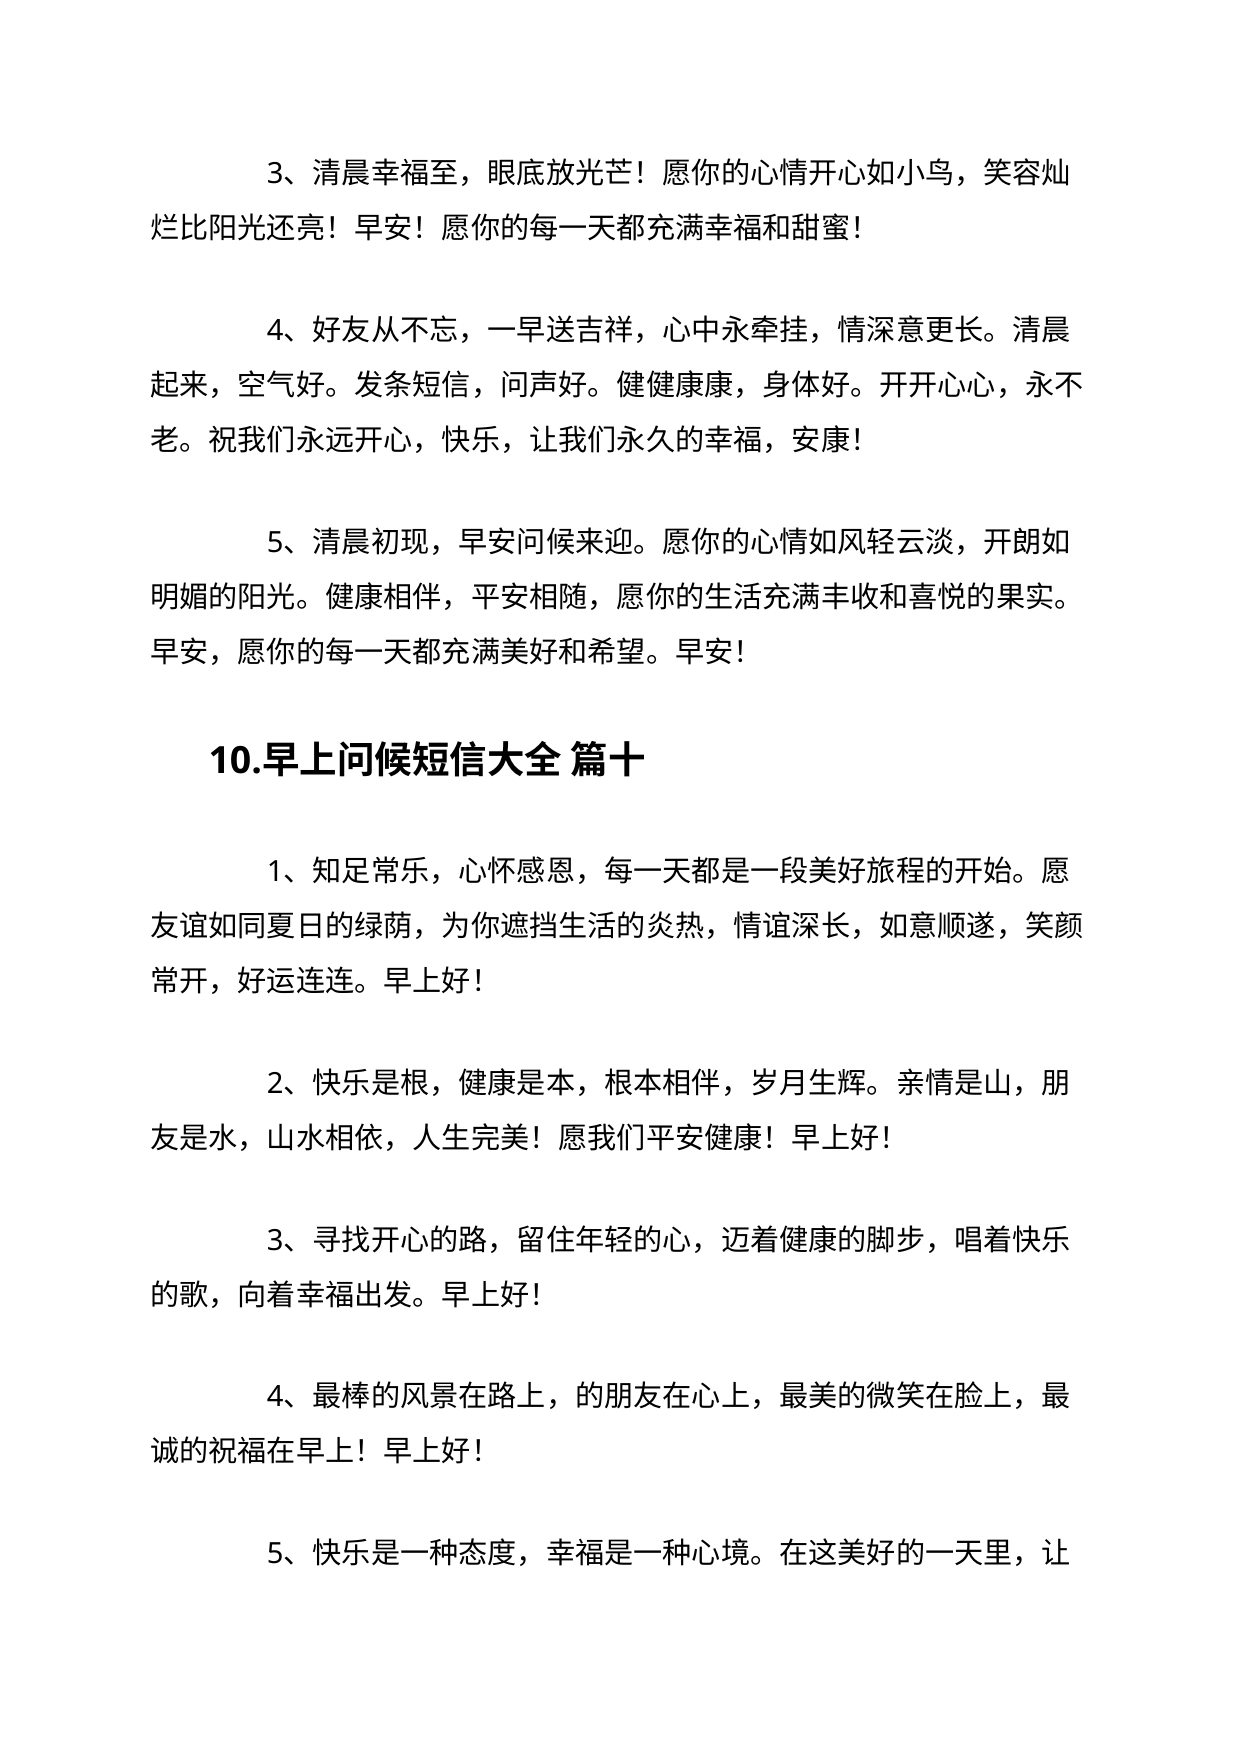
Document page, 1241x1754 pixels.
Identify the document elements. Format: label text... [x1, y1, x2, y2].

text 4、最棒的风景在路上，的朋友在心上，最美的微笑在脸上，最诚的祝福在早上！早上好！ [150, 1373, 1090, 1470]
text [150, 1530, 1090, 1572]
text 3、寻找开心的路，留住年轻的心，迈着健康的脚步，唱着快乐的歌，向着幸福出发。早上好！ [150, 1216, 1090, 1313]
text 3、清晨幸福至，眼底放光芒！愿你的心情开心如小鸟，笑容灿烂比阳光还亮！早安！愿你的每一天都充满幸福和甜蜜！ [150, 150, 1090, 247]
text 10.早上问候短信大全 篇十 [150, 730, 1090, 784]
text 2、快乐是根，健康是本，根本相伴，岁月生辉。亲情是山，朋友是水，山水相依，人生完美！愿我们平安健康！早上好！ [150, 1059, 1090, 1157]
text 5、清晨初现，早安问候来迎。愿你的心情如风轻云淡，开朗如明媚的阳光。健康相伴，平安相随，愿你的生活充满丰收和喜悦的果实。早安，愿你的每一天都充满美好和希望。早安！ [150, 518, 1090, 671]
text 4、好友从不忘，一早送吉祥，心中永牵挂，情深意更长。清晨起来，空气好。发条短信，问声好。健健康康，身体好。开开心心，永不老。祝我们永远开心，快乐，让我们永久的幸福，安康！ [150, 307, 1090, 459]
text 1、知足常乐，心怀感恩，每一天都是一段美好旅程的开始。愿友谊如同夏日的绿荫，为你遮挡生活的炎热，情谊深长，如意顺遂，笑颜常开，好运连连。早上好！ [150, 848, 1090, 1000]
